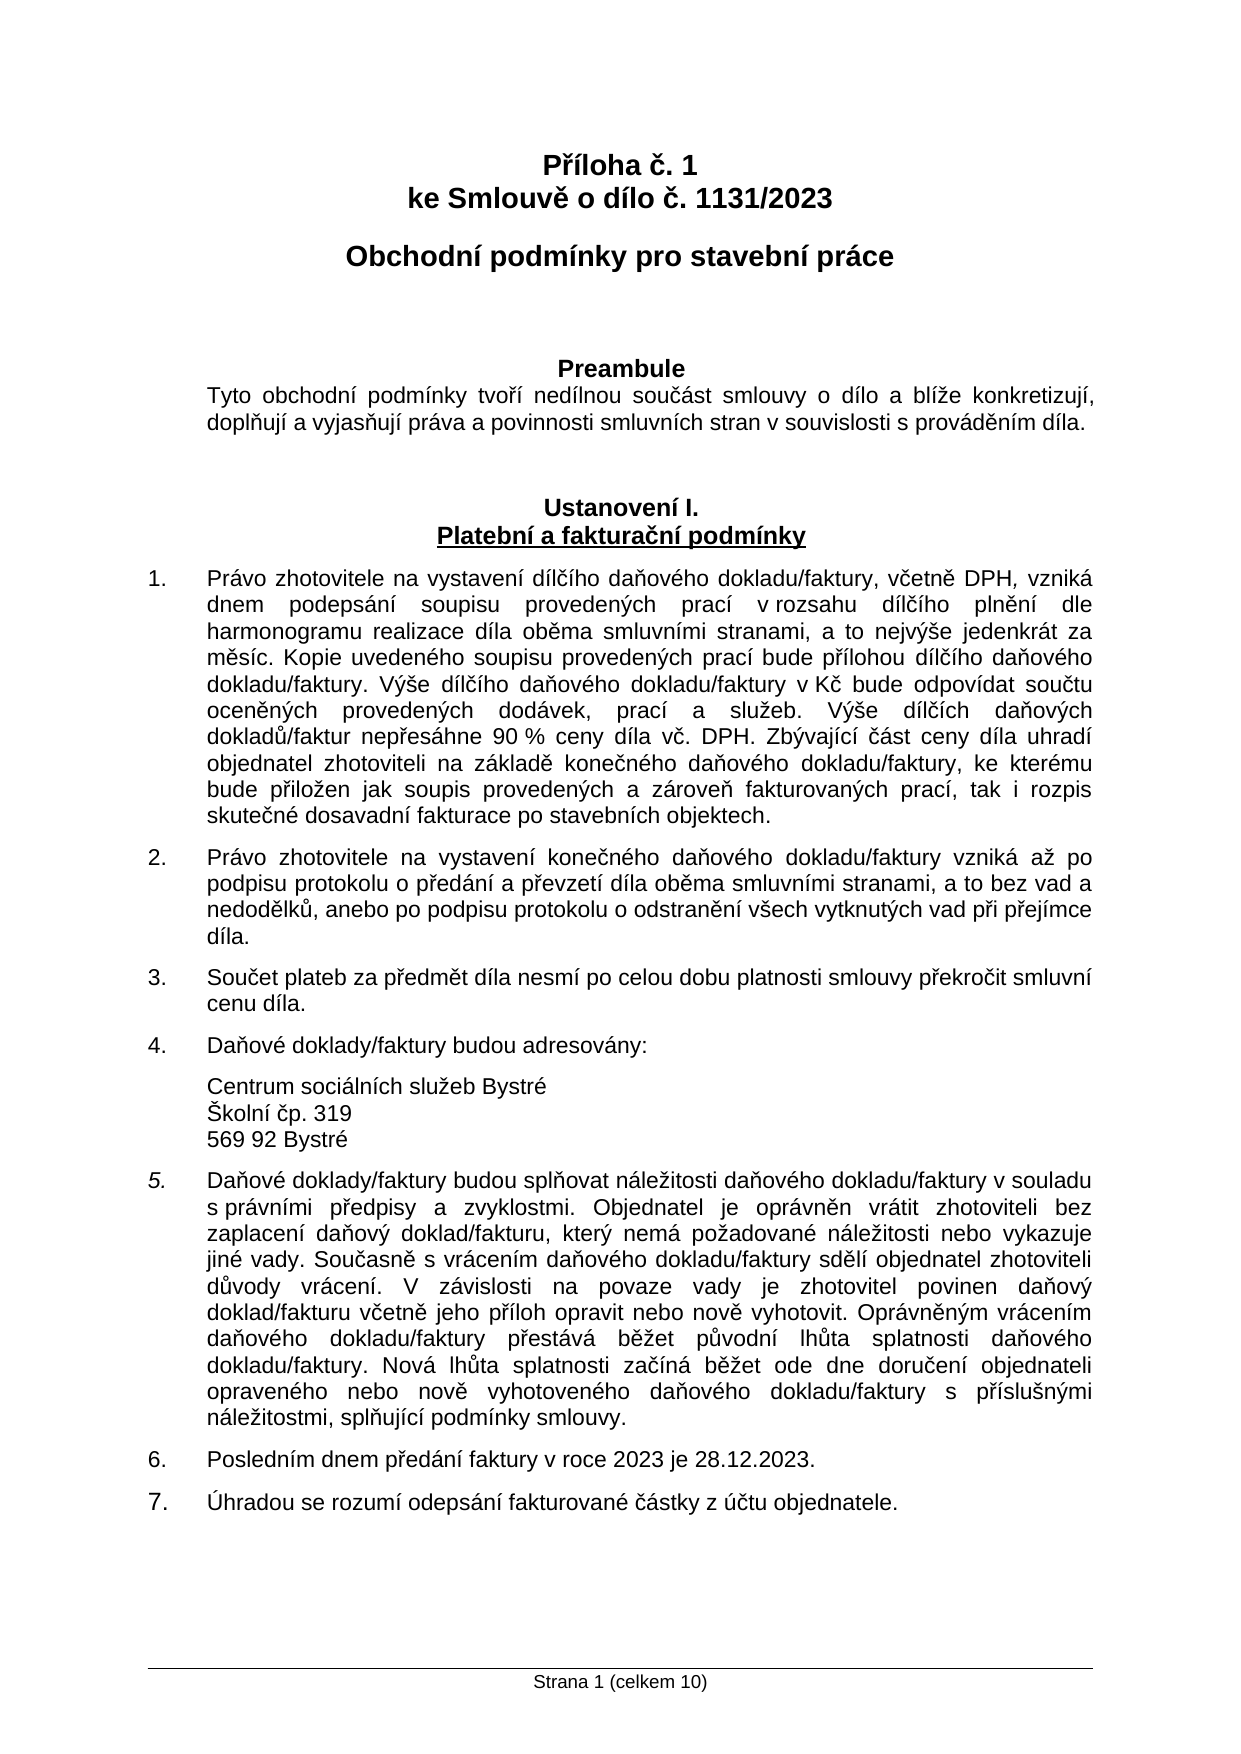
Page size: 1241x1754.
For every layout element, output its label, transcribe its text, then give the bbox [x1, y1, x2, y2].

text Příloha č. 1 [148, 148, 1093, 181]
text Tyto obchodní podmínky tvoří nedílnou součást smlouvy o dílo a blíže konkretizují, doplňují a vyjasňují práva a povinnosti smluvních stran v souvislosti s prováděním díla. [207, 382, 1095, 435]
list Posledním dnem předání faktury v roce 2023 je 28.12.2023. [148, 1446, 1095, 1472]
text Školní čp. 319 [207, 1099, 1093, 1126]
text Platební a fakturační podmínky [148, 521, 1095, 550]
list Úhradou se rozumí odepsání fakturované částky z účtu objednatele. [148, 1487, 1095, 1516]
text Ustanovení I. [148, 493, 1095, 521]
text ke Smlouvě o dílo č. 1131/2023 [148, 181, 1093, 215]
list Daňové doklady/faktury budou adresovány: [148, 1032, 1093, 1058]
text Obchodní podmínky pro stavební práce [148, 239, 1093, 301]
list Právo zhotovitele na vystavení dílčího daňového dokladu/faktury, včetně DPH, vzniká dnem podepsání soupisu provedených prací v rozsahu dílčího plnění dle harmonogramu realizace díla oběma smluvními stranami, a to nejvýše jedenkrát za měsíc. Kopie uvedeného soupisu provedených prací bude přílohou dílčího daňového dokladu/faktury. Výše dílčího daňového dokladu/faktury v Kč bude odpovídat součtu oceněných provedených dodávek, prací a služeb. Výše dílčích daňových dokladů/faktur nepřesáhne 90 % ceny díla vč. DPH. Zbývající část ceny díla uhradí objednatel zhotoviteli na základě konečného daňového dokladu/faktury, ke kterému bude přiložen jak soupis provedených a zároveň fakturovaných prací, tak i rozpis skutečné dosavadní fakturace po stavebních objektech. [148, 565, 1093, 829]
list Právo zhotovitele na vystavení konečného daňového dokladu/faktury vzniká až po podpisu protokolu o předání a převzetí díla oběma smluvními stranami, a to bez vad a nedodělků, anebo po podpisu protokolu o odstranění všech vytknutých vad při přejímce díla. [148, 844, 1093, 949]
text Preambule [148, 354, 1095, 382]
text Centrum sociálních služeb Bystré [207, 1073, 1093, 1099]
list Součet plateb za předmět díla nesmí po celou dobu platnosti smlouvy překročit smluvní cenu díla. [148, 964, 1093, 1017]
list Daňové doklady/faktury budou splňovat náležitosti daňového dokladu/faktury v souladu s právními předpisy a zvyklostmi. Objednatel je oprávněn vrátit zhotoviteli bez zaplacení daňový doklad/fakturu, který nemá požadované náležitosti nebo vykazuje jiné vady. Současně s vrácením daňového dokladu/faktury sdělí objednatel zhotoviteli důvody vrácení. V závislosti na povaze vady je zhotovitel povinen daňový doklad/fakturu včetně jeho příloh opravit nebo nově vyhotovit. Oprávněným vrácením daňového dokladu/faktury přestává běžet původní lhůta splatnosti daňového dokladu/faktury. Nová lhůta splatnosti začíná běžet ode dne doručení objednateli opraveného nebo nově vyhotoveného daňového dokladu/faktury s příslušnými náležitostmi, splňující podmínky smlouvy. [148, 1167, 1093, 1431]
text 569 92 Bystré [207, 1126, 1093, 1152]
